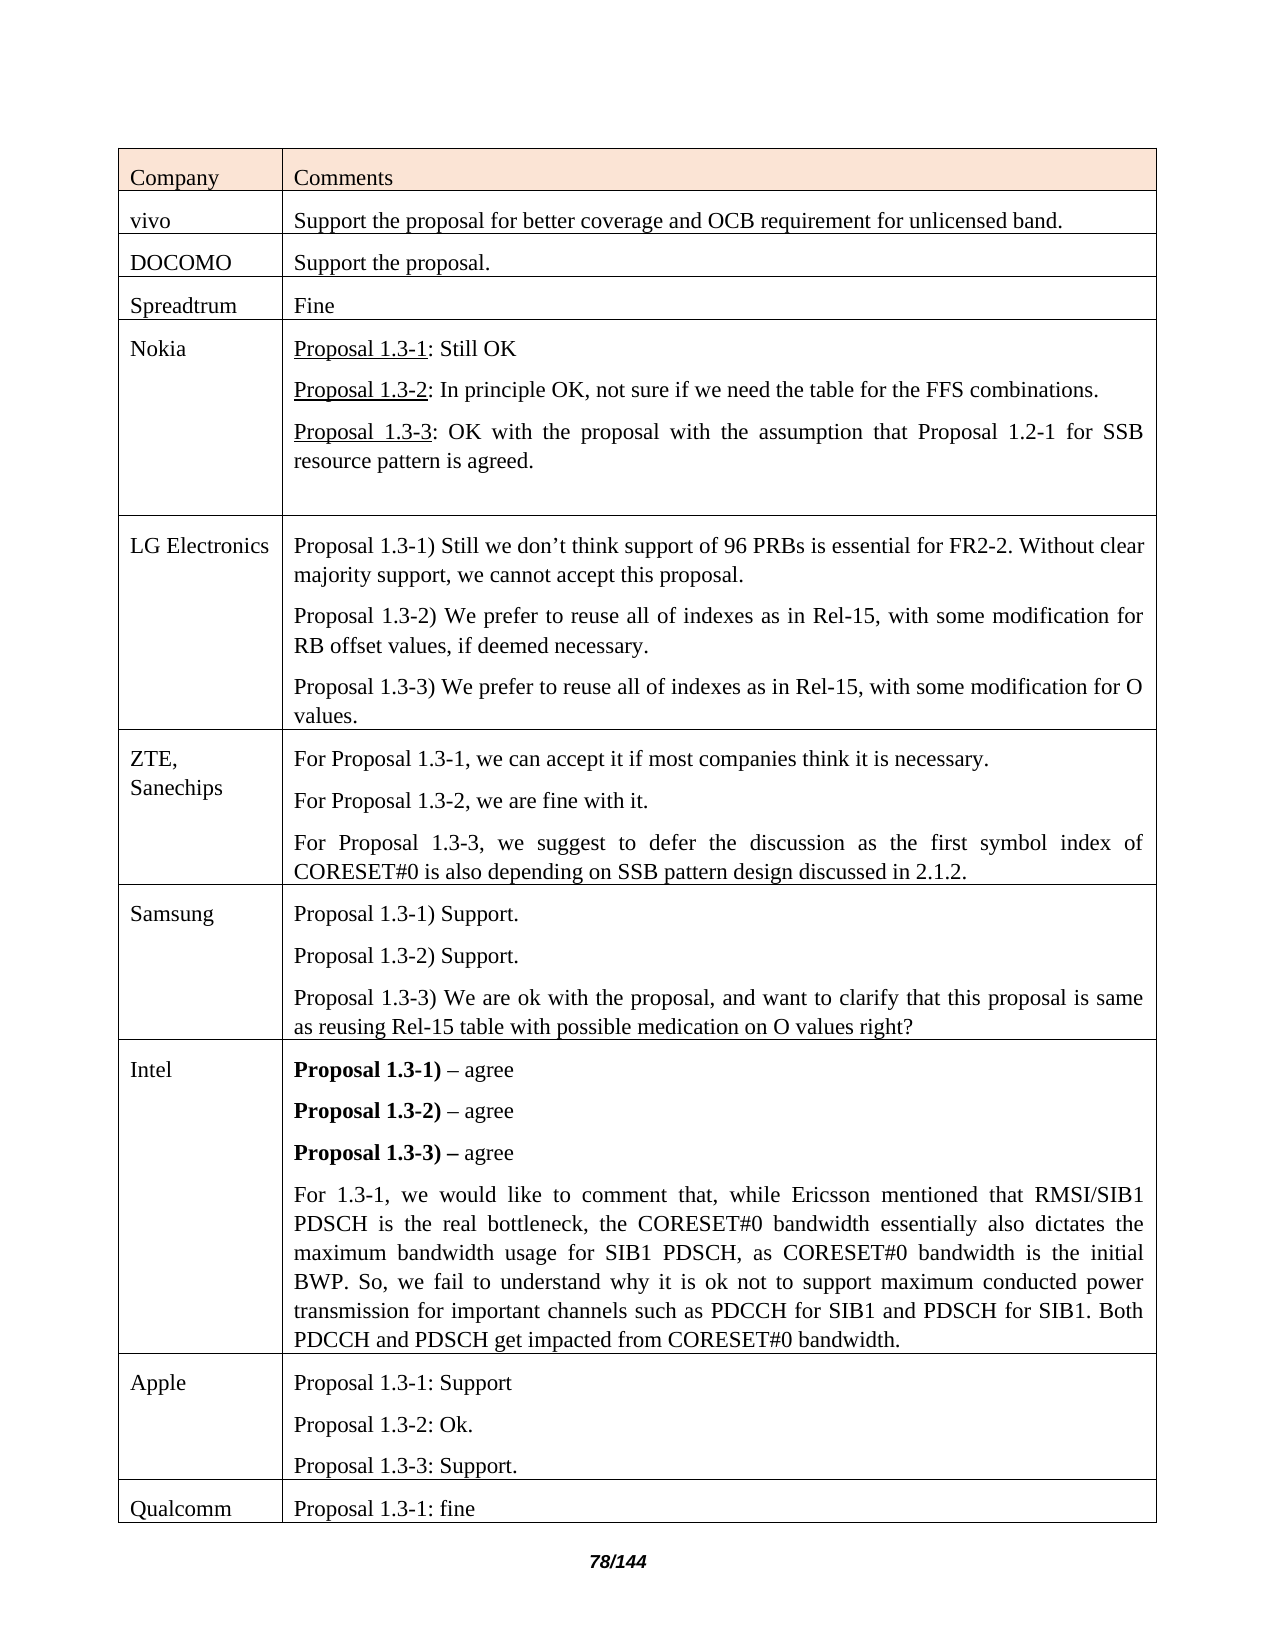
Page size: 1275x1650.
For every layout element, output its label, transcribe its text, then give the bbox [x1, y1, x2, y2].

table_header Comments [283, 149, 1156, 190]
table_cell Proposal 1.3-1: Support Proposal 1.3-2: Ok. Proposal 1.3-3: Support. [283, 1354, 1156, 1479]
table_header Company [119, 149, 282, 190]
table_cell Fine [283, 277, 1156, 318]
table_cell LG Electronics [119, 516, 282, 729]
table_cell Apple [119, 1354, 282, 1479]
table_cell Support the proposal. [283, 234, 1156, 276]
table_cell Nokia [119, 320, 282, 515]
table_cell Proposal 1.3-1) Support. Proposal 1.3-2) Support. Proposal 1.3-3) We are ok with the proposal, and want to clarify that this proposal is same as reusing Rel-15 table with possible medication on O values right? [283, 885, 1156, 1039]
table_cell DOCOMO [119, 234, 282, 276]
table_cell ZTE, Sanechips [119, 730, 282, 884]
table_cell Intel [119, 1040, 282, 1353]
table_cell vivo [119, 191, 282, 233]
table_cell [283, 1480, 1156, 1522]
table_cell Support the proposal for better coverage and OCB requirement for unlicensed band. [283, 191, 1156, 233]
table_cell Samsung [119, 885, 282, 1039]
table_cell For Proposal 1.3-1, we can accept it if most companies think it is necessary. For Proposal 1.3-2, we are fine with it. For Proposal 1.3-3, we suggest to defer the discussion as the first symbol index of CORESET#0 is also depending on SSB pattern design discussed in 2.1.2. [283, 730, 1156, 884]
table_cell Proposal 1.3-1) Still we don’t think support of 96 PRBs is essential for FR2-2. Without clear majority support, we cannot accept this proposal. Proposal 1.3-2) We prefer to reuse all of indexes as in Rel-15, with some modification for RB offset values, if deemed necessary. Proposal 1.3-3) We prefer to reuse all of indexes as in Rel-15, with some modification for O values. [283, 516, 1156, 729]
table_cell Proposal 1.3-1) – agree Proposal 1.3-2) – agree Proposal 1.3-3) – agree For 1.3-1, we would like to comment that, while Ericsson mentioned that RMSI/SIB1 PDSCH is the real bottleneck, the CORESET#0 bandwidth essentially also dictates the maximum bandwidth usage for SIB1 PDSCH, as CORESET#0 bandwidth is the initial BWP. So, we fail to understand why it is ok not to support maximum conducted power transmission for important channels such as PDCCH for SIB1 and PDSCH for SIB1. Both PDCCH and PDSCH get impacted from CORESET#0 bandwidth. [283, 1040, 1156, 1353]
table_cell Spreadtrum [119, 277, 282, 318]
table_cell Proposal 1.3-1: Still OK Proposal 1.3-2: In principle OK, not sure if we need the table for the FFS combinations. Proposal 1.3-3: OK with the proposal with the assumption that Proposal 1.2-1 for SSB resource pattern is agreed. [283, 320, 1156, 515]
table_cell Qualcomm [119, 1480, 282, 1522]
